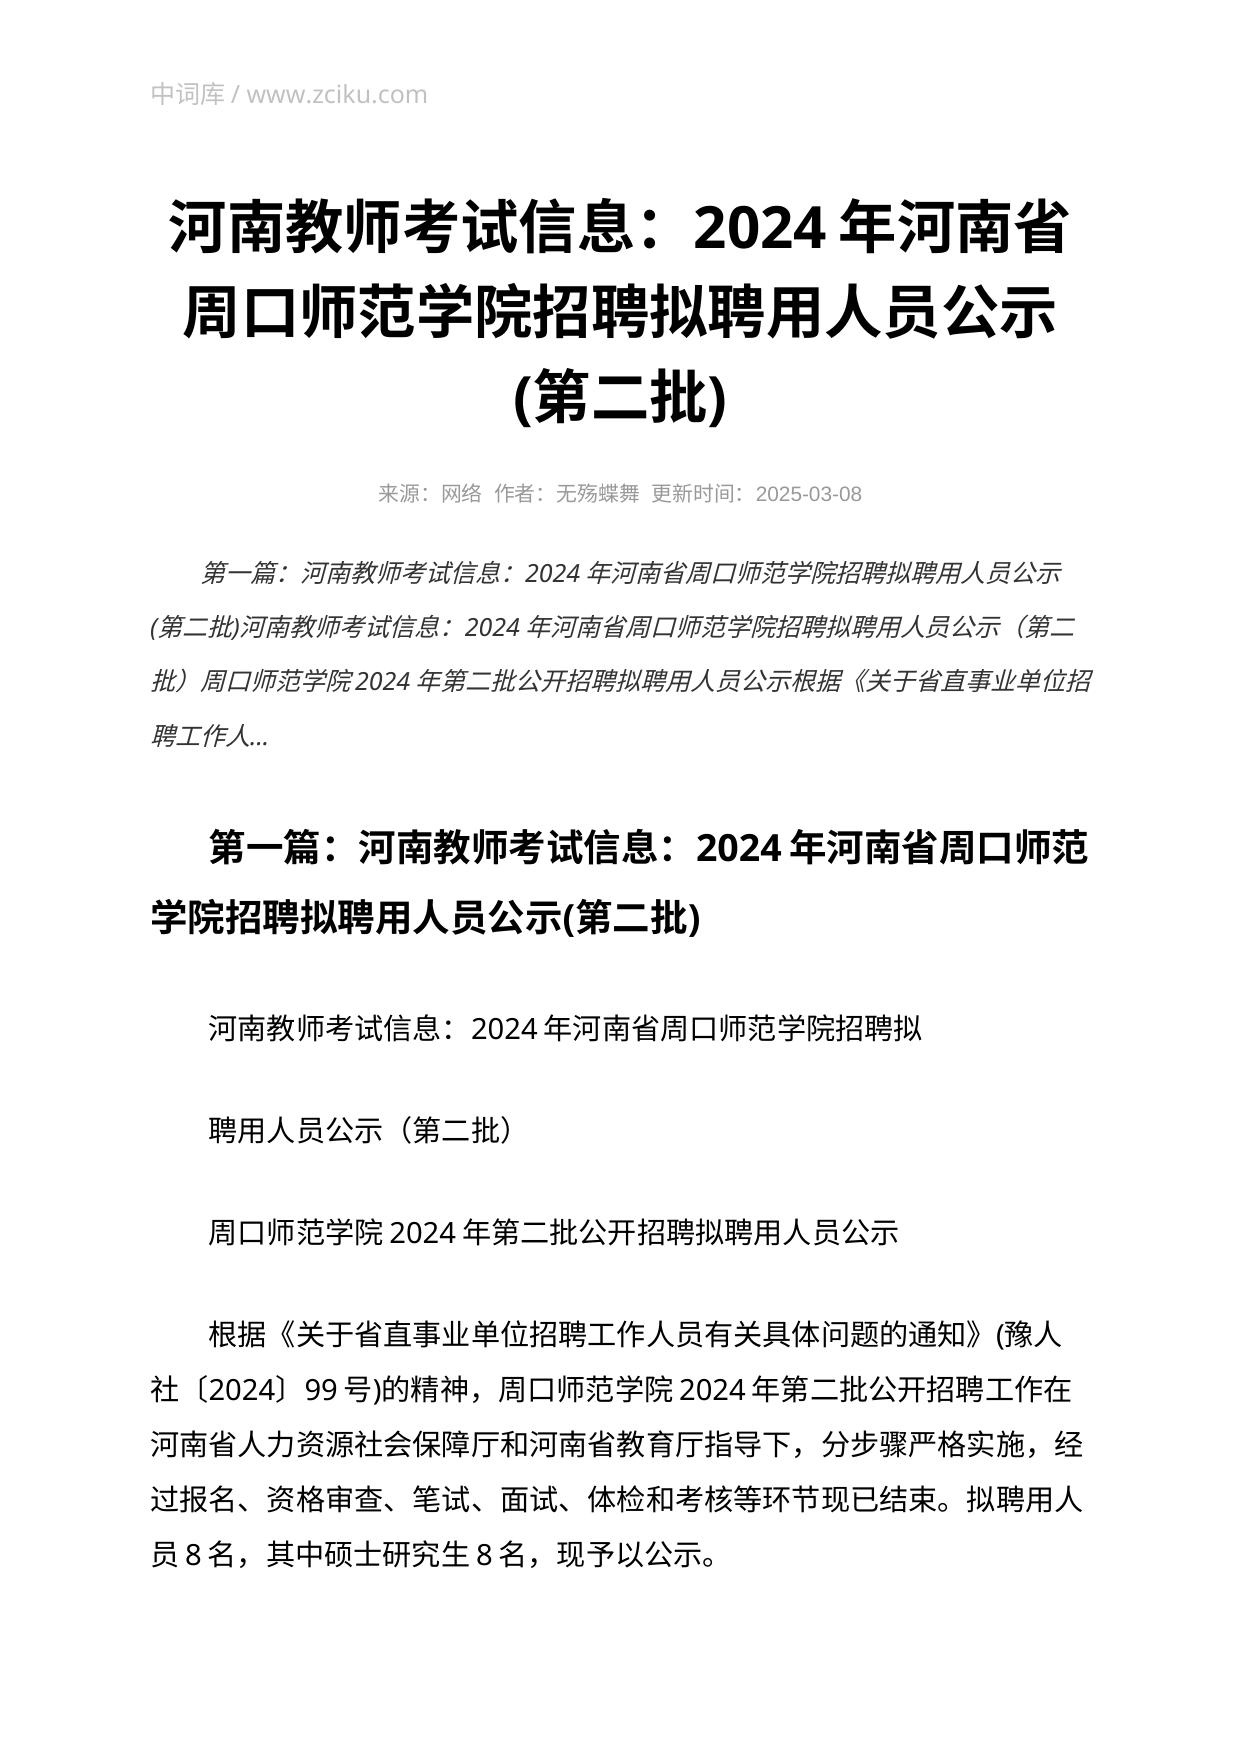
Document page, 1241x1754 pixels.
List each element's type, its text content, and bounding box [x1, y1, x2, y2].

text 根据《关于省直事业单位招聘工作人员有关具体问题的通知》(豫人社〔2024〕99号)的精神，周口师范学院2024年第二批公开招聘工作在河南省人力资源社会保障厅和河南省教育厅指导下，分步骤严格实施，经过报名、资格审查、笔试、面试、体检和考核等环节现已结束。拟聘用人员8名，其中硕士研究生8名，现予以公示。 [150, 1311, 1090, 1574]
text 第一篇：河南教师考试信息：2024年河南省周口师范学院招聘拟聘用人员公示(第二批) [150, 817, 1090, 943]
subtitle 河南教师考试信息：2024年河南省周口师范学院招聘拟聘用人员公示(第二批) [150, 181, 1090, 435]
text 来源：网络 作者：无殇蝶舞 更新时间：2025-03-08 [150, 482, 1090, 506]
text 周口师范学院2024年第二批公开招聘拟聘用人员公示 [150, 1209, 1090, 1252]
text 河南教师考试信息：2024年河南省周口师范学院招聘拟 [150, 1006, 1090, 1048]
text 聘用人员公示（第二批） [150, 1108, 1090, 1150]
text 第一篇：河南教师考试信息：2024年河南省周口师范学院招聘拟聘用人员公示(第二批)河南教师考试信息：2024年河南省周口师范学院招聘拟聘用人员公示（第二批）周口师范学院2024年第二批公开招聘拟聘用人员公示根据《关于省直事业单位招聘工作人... [150, 553, 1090, 752]
